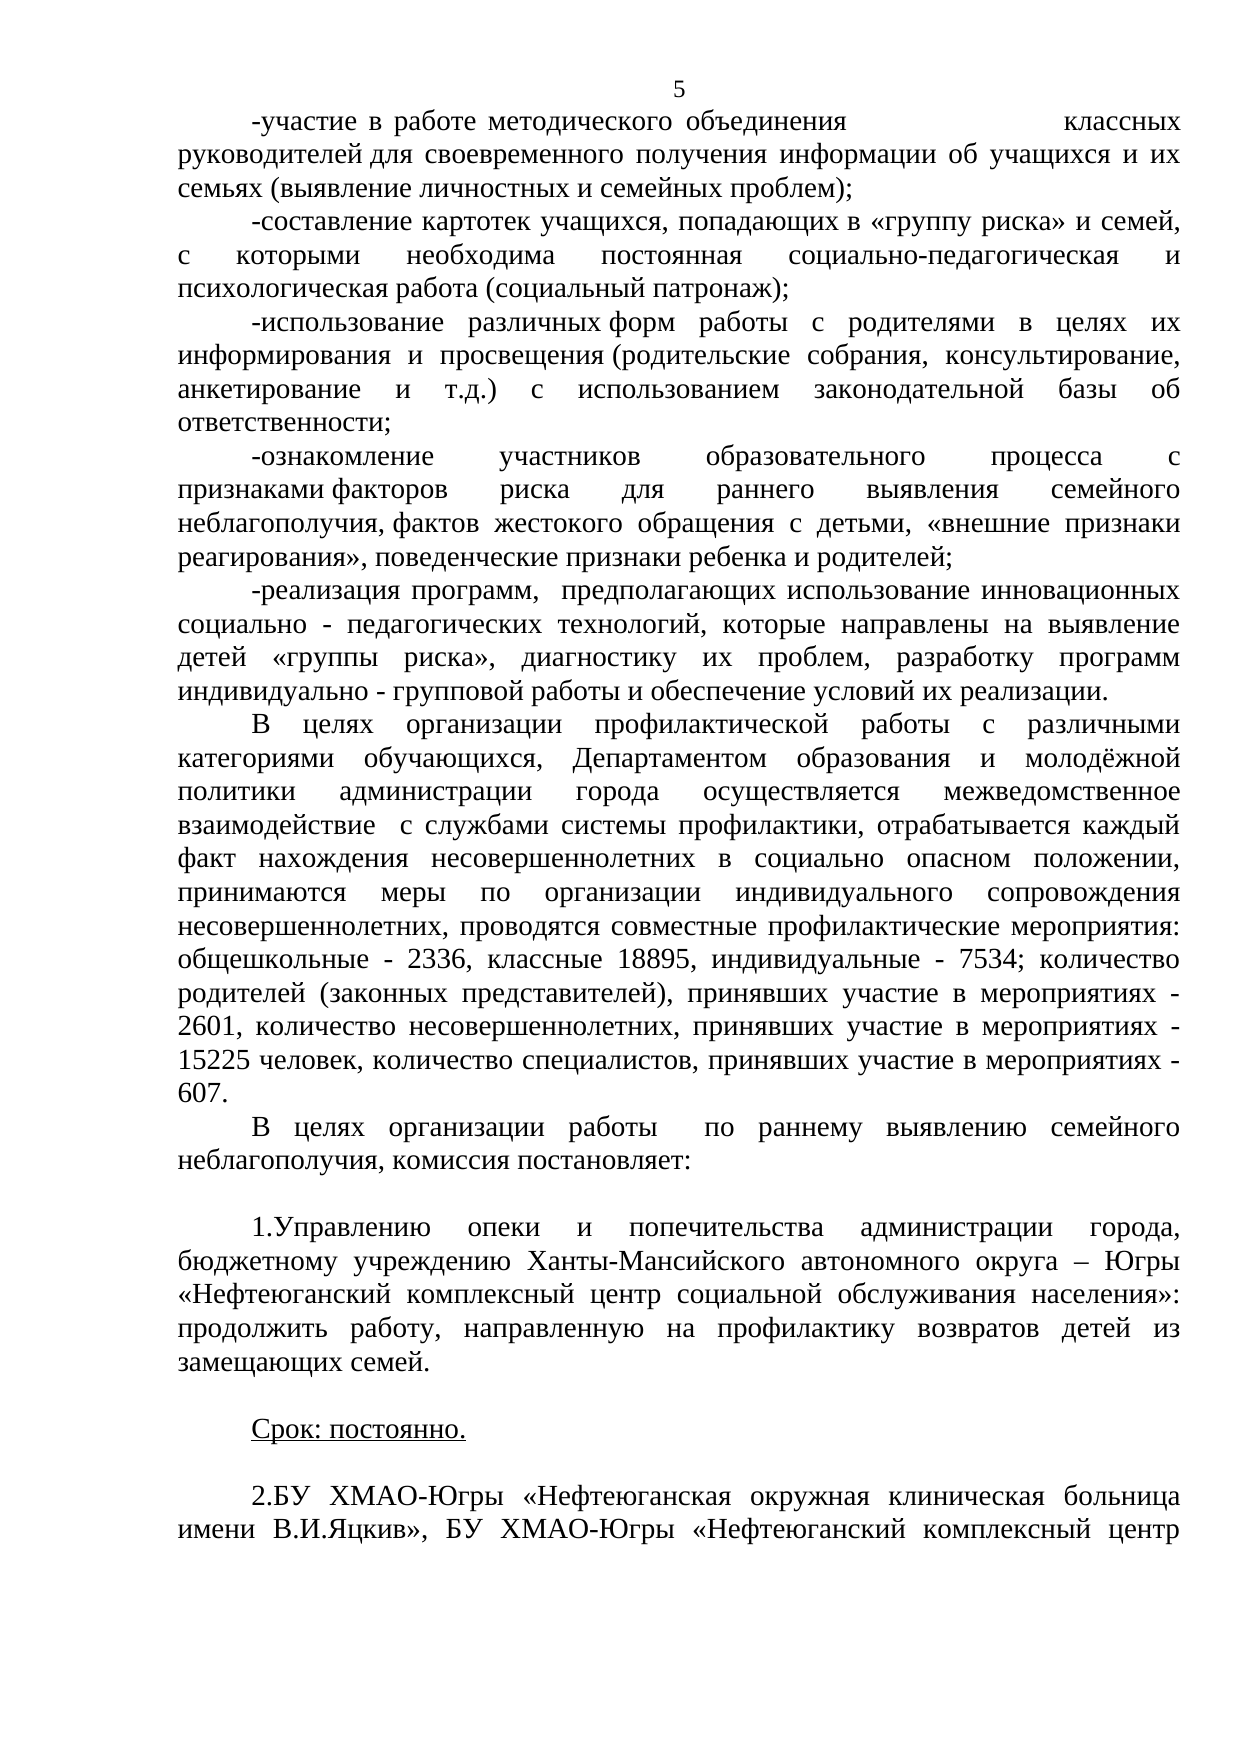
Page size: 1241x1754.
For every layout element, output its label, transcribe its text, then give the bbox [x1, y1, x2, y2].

text В целях организации профилактической работы с различными категориями обучающихся, Департаментом образования и молодёжной политики администрации города осуществляется межведомственное взаимодействие с службами системы профилактики, отрабатывается каждый факт нахождения несовершеннолетних в социально опасном положении, принимаются меры по организации индивидуального сопровождения несовершеннолетних, проводятся совместные профилактические мероприятия: общешкольные - 2336, классные 18895, индивидуальные - 7534; количество родителей (законных представителей), принявших участие в мероприятиях -2601, количество несовершеннолетних, принявших участие в мероприятиях - 15225 человек, количество специалистов, принявших участие в мероприятиях - 607. [177, 706, 1181, 1109]
text -реализация программ, предполагающих использование инновационных социально - педагогических технологий, которые направлены на выявление детей «группы риска», диагностику их проблем, разработку программ индивидуально - групповой работы и обеспечение условий их реализации. [177, 572, 1181, 706]
text -ознакомление участников образовательного процесса с признаками факторов риска для раннего выявления семейного неблагополучия, фактов жестокого обращения с детьми, «внешние признаки реагирования», поведенческие признаки ребенка и родителей; [177, 438, 1181, 572]
text В целях организации работы по раннему выявлению семейного неблагополучия, комиссия постановляет: [177, 1109, 1181, 1176]
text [177, 1478, 1181, 1609]
text 1.Управлению опеки и попечительства администрации города, бюджетному учреждению Ханты-Мансийского автономного округа – Югры «Нефтеюганский комплексный центр социальной обслуживания населения»: продолжить работу, направленную на профилактику возвратов детей из замещающих семей. [177, 1209, 1181, 1377]
text -использование различных форм работы с родителями в целях их информирования и просвещения (родительские собрания, консультирование, анкетирование и т.д.) с использованием законодательной базы об ответственности; [177, 304, 1181, 438]
text Срок: постоянно. [177, 1411, 1181, 1444]
text -участие в работе методического объединения классных руководителей для своевременного получения информации об учащихся и их семьях (выявление личностных и семейных проблем); [177, 103, 1181, 203]
text -составление картотек учащихся, попадающих в «группу риска» и семей, с которыми необходима постоянная социально-педагогическая и психологическая работа (социальный патронаж); [177, 203, 1181, 304]
